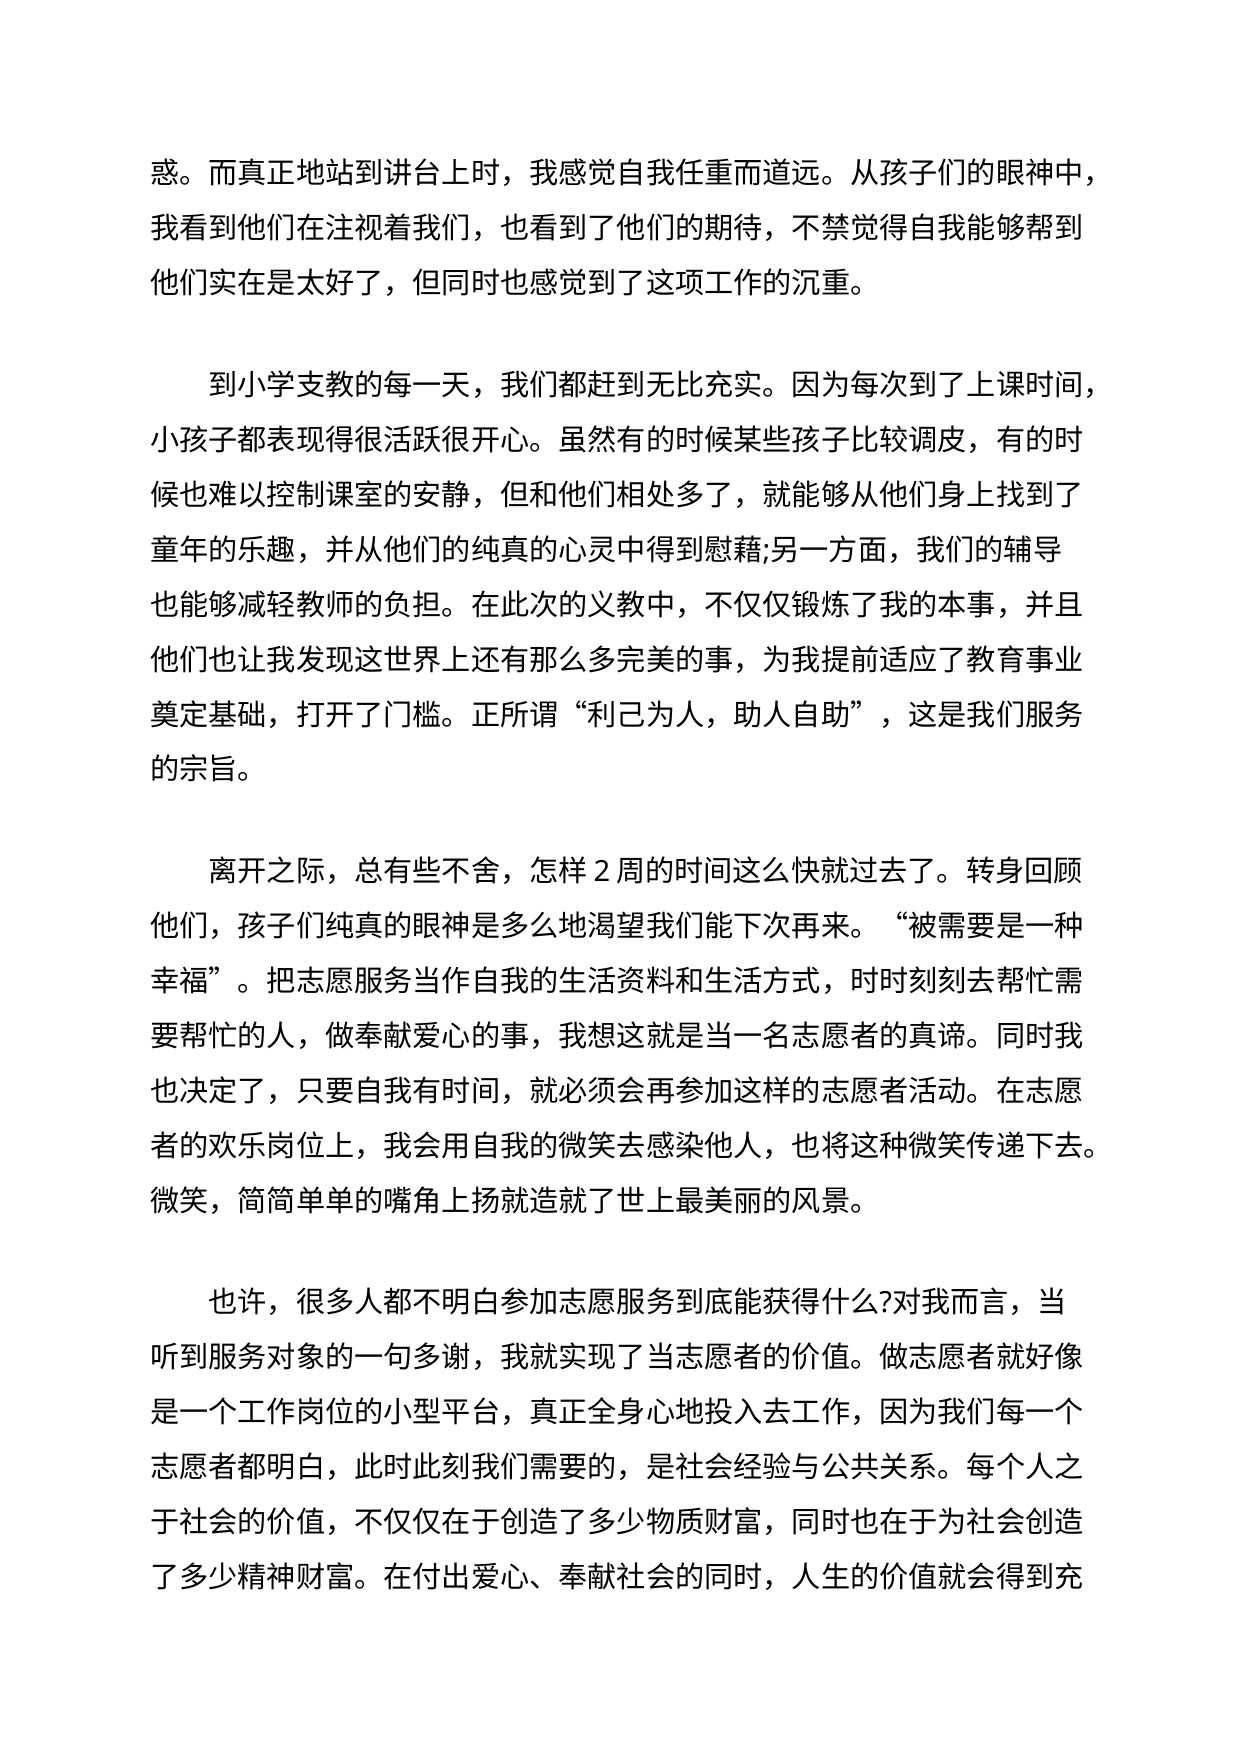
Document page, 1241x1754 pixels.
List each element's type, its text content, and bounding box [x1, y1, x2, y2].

text 到小学支教的每一天，我们都赶到无比充实。因为每次到了上课时间，小孩子都表现得很活跃很开心。虽然有的时候某些孩子比较调皮，有的时候也难以控制课室的安静，但和他们相处多了，就能够从他们身上找到了童年的乐趣，并从他们的纯真的心灵中得到慰藉;另一方面，我们的辅导也能够减轻教师的负担。在此次的义教中，不仅仅锻炼了我的本事，并且他们也让我发现这世界上还有那么多完美的事，为我提前适应了教育事业奠定基础，打开了门槛。正所谓“利己为人，助人自助”，这是我们服务的宗旨。 [150, 362, 1090, 788]
text 离开之际，总有些不舍，怎样2周的时间这么快就过去了。转身回顾他们，孩子们纯真的眼神是多么地渴望我们能下次再来。“被需要是一种幸福”。把志愿服务当作自我的生活资料和生活方式，时时刻刻去帮忙需要帮忙的人，做奉献爱心的事，我想这就是当一名志愿者的真谛。同时我也决定了，只要自我有时间，就必须会再参加这样的志愿者活动。在志愿者的欢乐岗位上，我会用自我的微笑去感染他人，也将这种微笑传递下去。微笑，简简单单的嘴角上扬就造就了世上最美丽的风景。 [150, 848, 1090, 1219]
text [150, 150, 1090, 302]
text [150, 1279, 1090, 1596]
